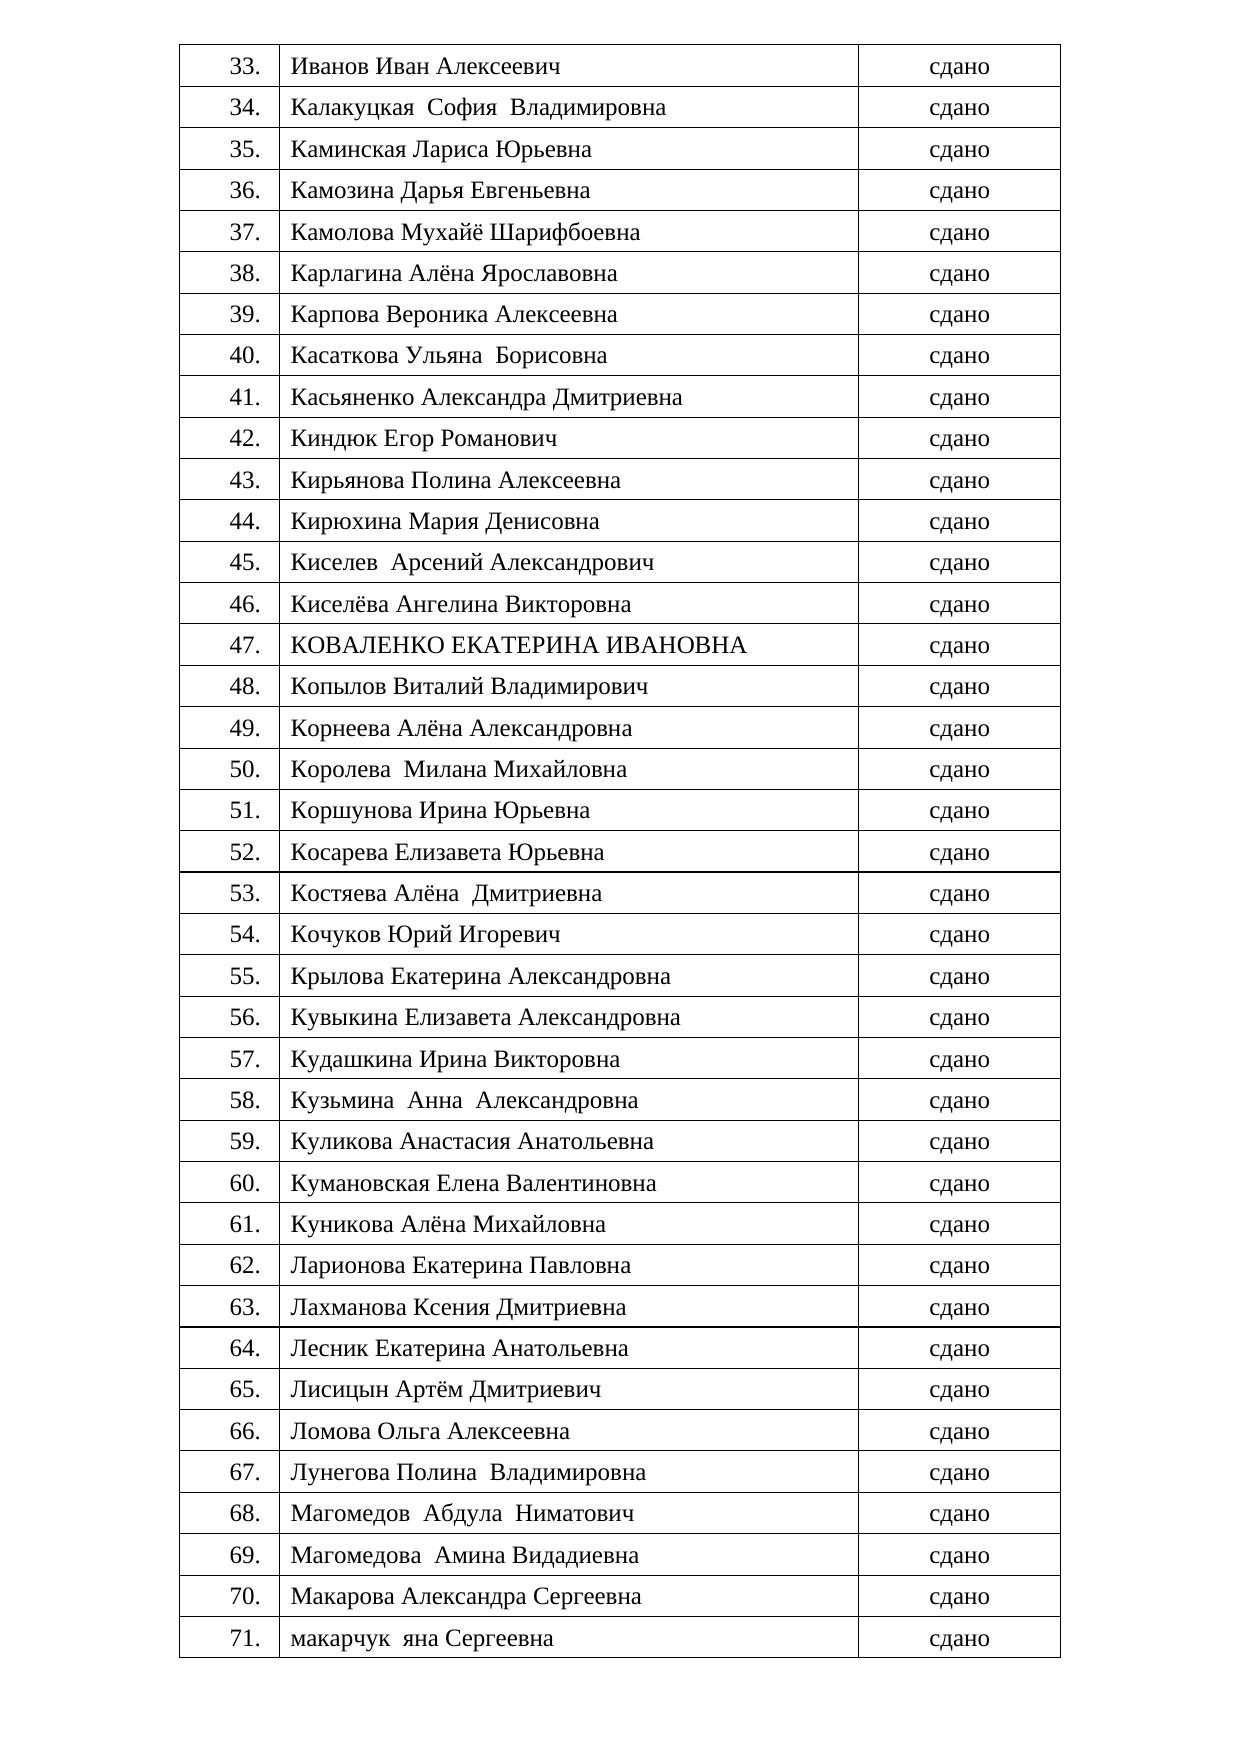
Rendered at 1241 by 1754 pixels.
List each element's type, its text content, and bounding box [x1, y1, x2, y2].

table_cell Карлагина Алёна Ярославовна [280, 252, 858, 292]
table_cell [180, 1617, 279, 1657]
table_cell сдано [859, 211, 1060, 251]
table_cell сдано [859, 1617, 1060, 1657]
table_cell Калакуцкая София Владимировна [280, 87, 858, 127]
table_cell сдано [859, 1162, 1060, 1202]
table_cell сдано [859, 1038, 1060, 1078]
table_cell Иванов Иван Алексеевич [280, 45, 858, 86]
table_cell [180, 1245, 279, 1285]
table_cell [180, 1162, 279, 1202]
table_cell сдано [859, 294, 1060, 334]
table_cell сдано [859, 1534, 1060, 1574]
table_cell Камолова Мухайё Шарифбоевна [280, 211, 858, 251]
table_cell Лисицын Артём Дмитриевич [280, 1369, 858, 1409]
table_cell Куликова Анастасия Анатольевна [280, 1121, 858, 1161]
table_cell Касаткова Ульяна Борисовна [280, 335, 858, 375]
table_cell сдано [859, 873, 1060, 913]
table_cell [180, 914, 279, 954]
table_cell сдано [859, 500, 1060, 541]
table_cell Королева Милана Михайловна [280, 749, 858, 789]
table_cell [180, 170, 279, 210]
table_cell [180, 1534, 279, 1574]
table_cell сдано [859, 1079, 1060, 1119]
table_cell Копылов Виталий Владимирович [280, 666, 858, 706]
table_cell Магомедова Амина Видадиевна [280, 1534, 858, 1574]
table_cell Киселёва Ангелина Викторовна [280, 583, 858, 623]
table_cell сдано [859, 1369, 1060, 1409]
table_cell [180, 1286, 279, 1326]
table_cell сдано [859, 666, 1060, 706]
table_cell Кирьянова Полина Алексеевна [280, 459, 858, 499]
table_cell [180, 252, 279, 292]
table_cell [180, 955, 279, 996]
table_cell Кочуков Юрий Игоревич [280, 914, 858, 954]
table_cell сдано [859, 335, 1060, 375]
table_cell [180, 873, 279, 913]
table_cell сдано [859, 170, 1060, 210]
table_cell Киселев Арсений Александрович [280, 542, 858, 582]
table_cell [180, 87, 279, 127]
table_cell [180, 418, 279, 458]
table_cell Макарова Александра Сергеевна [280, 1576, 858, 1616]
table_cell сдано [859, 459, 1060, 499]
table_cell Магомедов Абдула Ниматович [280, 1493, 858, 1533]
table_cell сдано [859, 1493, 1060, 1533]
table_cell Лунегова Полина Владимировна [280, 1451, 858, 1492]
table_cell сдано [859, 1286, 1060, 1326]
table_cell Кумановская Елена Валентиновна [280, 1162, 858, 1202]
table_cell [180, 1576, 279, 1616]
table_cell сдано [859, 252, 1060, 292]
table_cell [180, 459, 279, 499]
table_cell сдано [859, 790, 1060, 830]
table_cell [180, 1369, 279, 1409]
table_cell сдано [859, 1576, 1060, 1616]
table_cell [180, 1121, 279, 1161]
table_cell [180, 831, 279, 871]
table_cell сдано [859, 749, 1060, 789]
table_cell сдано [859, 914, 1060, 954]
table_cell Кувыкина Елизавета Александровна [280, 997, 858, 1037]
table_cell [180, 790, 279, 830]
table_cell [180, 997, 279, 1037]
table_cell Киндюк Егор Романович [280, 418, 858, 458]
table_cell Лесник Екатерина Анатольевна [280, 1328, 858, 1368]
table_cell сдано [859, 45, 1060, 86]
table_cell сдано [859, 707, 1060, 747]
table_cell сдано [859, 624, 1060, 665]
table_cell сдано [859, 87, 1060, 127]
table_cell Косарева Елизавета Юрьевна [280, 831, 858, 871]
table_cell [180, 45, 279, 86]
table_cell [180, 335, 279, 375]
table_cell сдано [859, 542, 1060, 582]
table_cell сдано [859, 997, 1060, 1037]
table_cell Касьяненко Александра Дмитриевна [280, 376, 858, 417]
table_cell [180, 1038, 279, 1078]
table_cell сдано [859, 418, 1060, 458]
table_cell сдано [859, 1328, 1060, 1368]
table_cell [180, 749, 279, 789]
table_cell [180, 1410, 279, 1450]
table_cell [180, 500, 279, 541]
table_cell сдано [859, 583, 1060, 623]
table_cell сдано [859, 1203, 1060, 1244]
table_cell [180, 1203, 279, 1244]
table_cell [180, 666, 279, 706]
table_cell [180, 211, 279, 251]
table_cell Ларионова Екатерина Павловна [280, 1245, 858, 1285]
table_cell Куникова Алёна Михайловна [280, 1203, 858, 1244]
table_cell Кирюхина Мария Денисовна [280, 500, 858, 541]
table_cell [180, 376, 279, 417]
table_cell [180, 128, 279, 168]
table_cell сдано [859, 376, 1060, 417]
table_cell сдано [859, 831, 1060, 871]
table_cell [180, 1328, 279, 1368]
table_cell КОВАЛЕНКО ЕКАТЕРИНА ИВАНОВНА [280, 624, 858, 665]
table_cell сдано [859, 1410, 1060, 1450]
table_cell сдано [859, 1245, 1060, 1285]
table_cell Крылова Екатерина Александровна [280, 955, 858, 996]
table_cell Камозина Дарья Евгеньевна [280, 170, 858, 210]
table_cell Коршунова Ирина Юрьевна [280, 790, 858, 830]
table_cell Корнеева Алёна Александровна [280, 707, 858, 747]
table_cell [180, 294, 279, 334]
table_cell сдано [859, 1451, 1060, 1492]
table_cell Кузьмина Анна Александровна [280, 1079, 858, 1119]
table_cell сдано [859, 1121, 1060, 1161]
table_cell [180, 707, 279, 747]
table_cell [180, 624, 279, 665]
table_cell Ломова Ольга Алексеевна [280, 1410, 858, 1450]
table_cell Костяева Алёна Дмитриевна [280, 873, 858, 913]
table_cell Кудашкина Ирина Викторовна [280, 1038, 858, 1078]
table_cell [180, 1451, 279, 1492]
table_cell [180, 1079, 279, 1119]
table_cell [180, 1493, 279, 1533]
table_cell Лахманова Ксения Дмитриевна [280, 1286, 858, 1326]
table_cell [180, 583, 279, 623]
table_cell Каминская Лариса Юрьевна [280, 128, 858, 168]
table_cell Карпова Вероника Алексеевна [280, 294, 858, 334]
table_cell [180, 542, 279, 582]
table_cell макарчук яна Сергеевна [280, 1617, 858, 1657]
table_cell сдано [859, 955, 1060, 996]
table_cell сдано [859, 128, 1060, 168]
